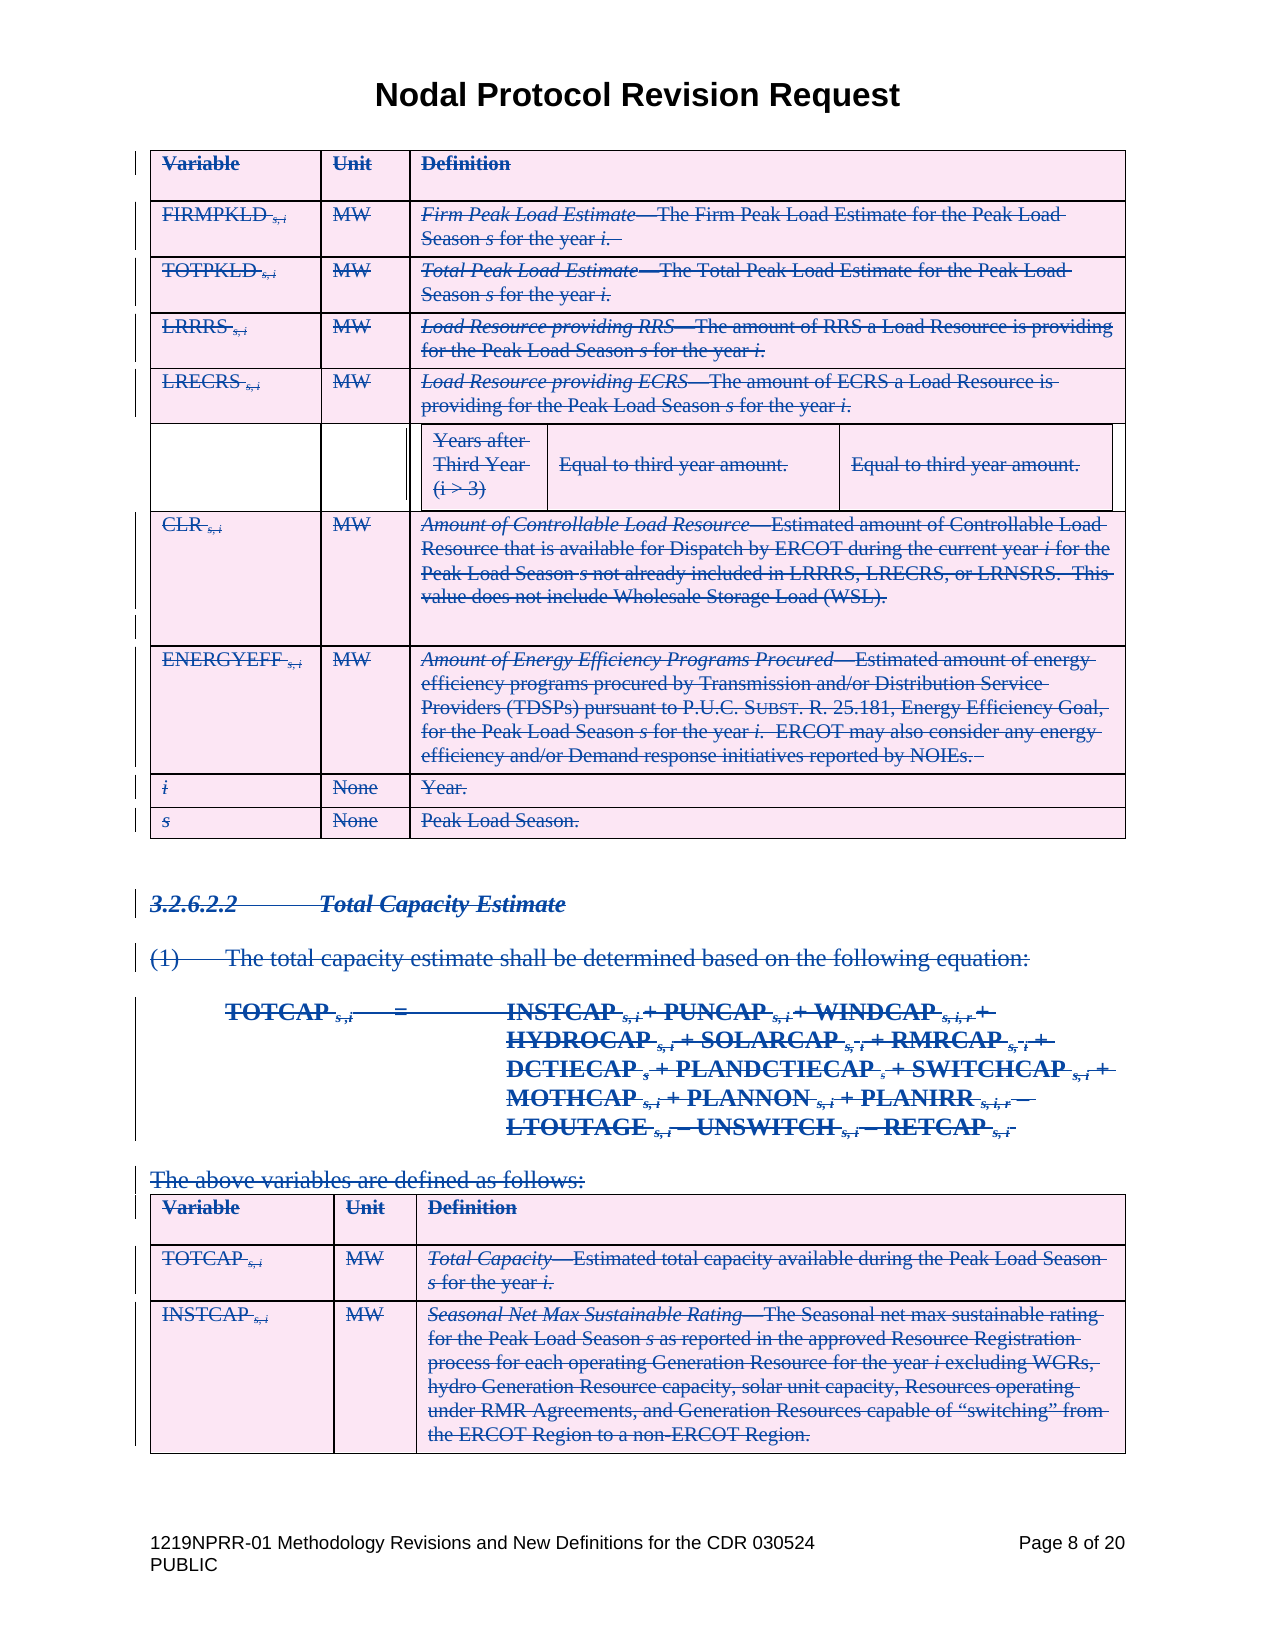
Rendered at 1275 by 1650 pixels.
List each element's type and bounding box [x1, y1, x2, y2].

table_cell [411, 424, 421, 511]
table_cell [422, 425, 547, 510]
table_cell [151, 424, 320, 511]
table_cell [322, 424, 409, 511]
table_cell [548, 425, 839, 510]
table_cell [1113, 424, 1125, 511]
table_cell [840, 425, 1112, 510]
